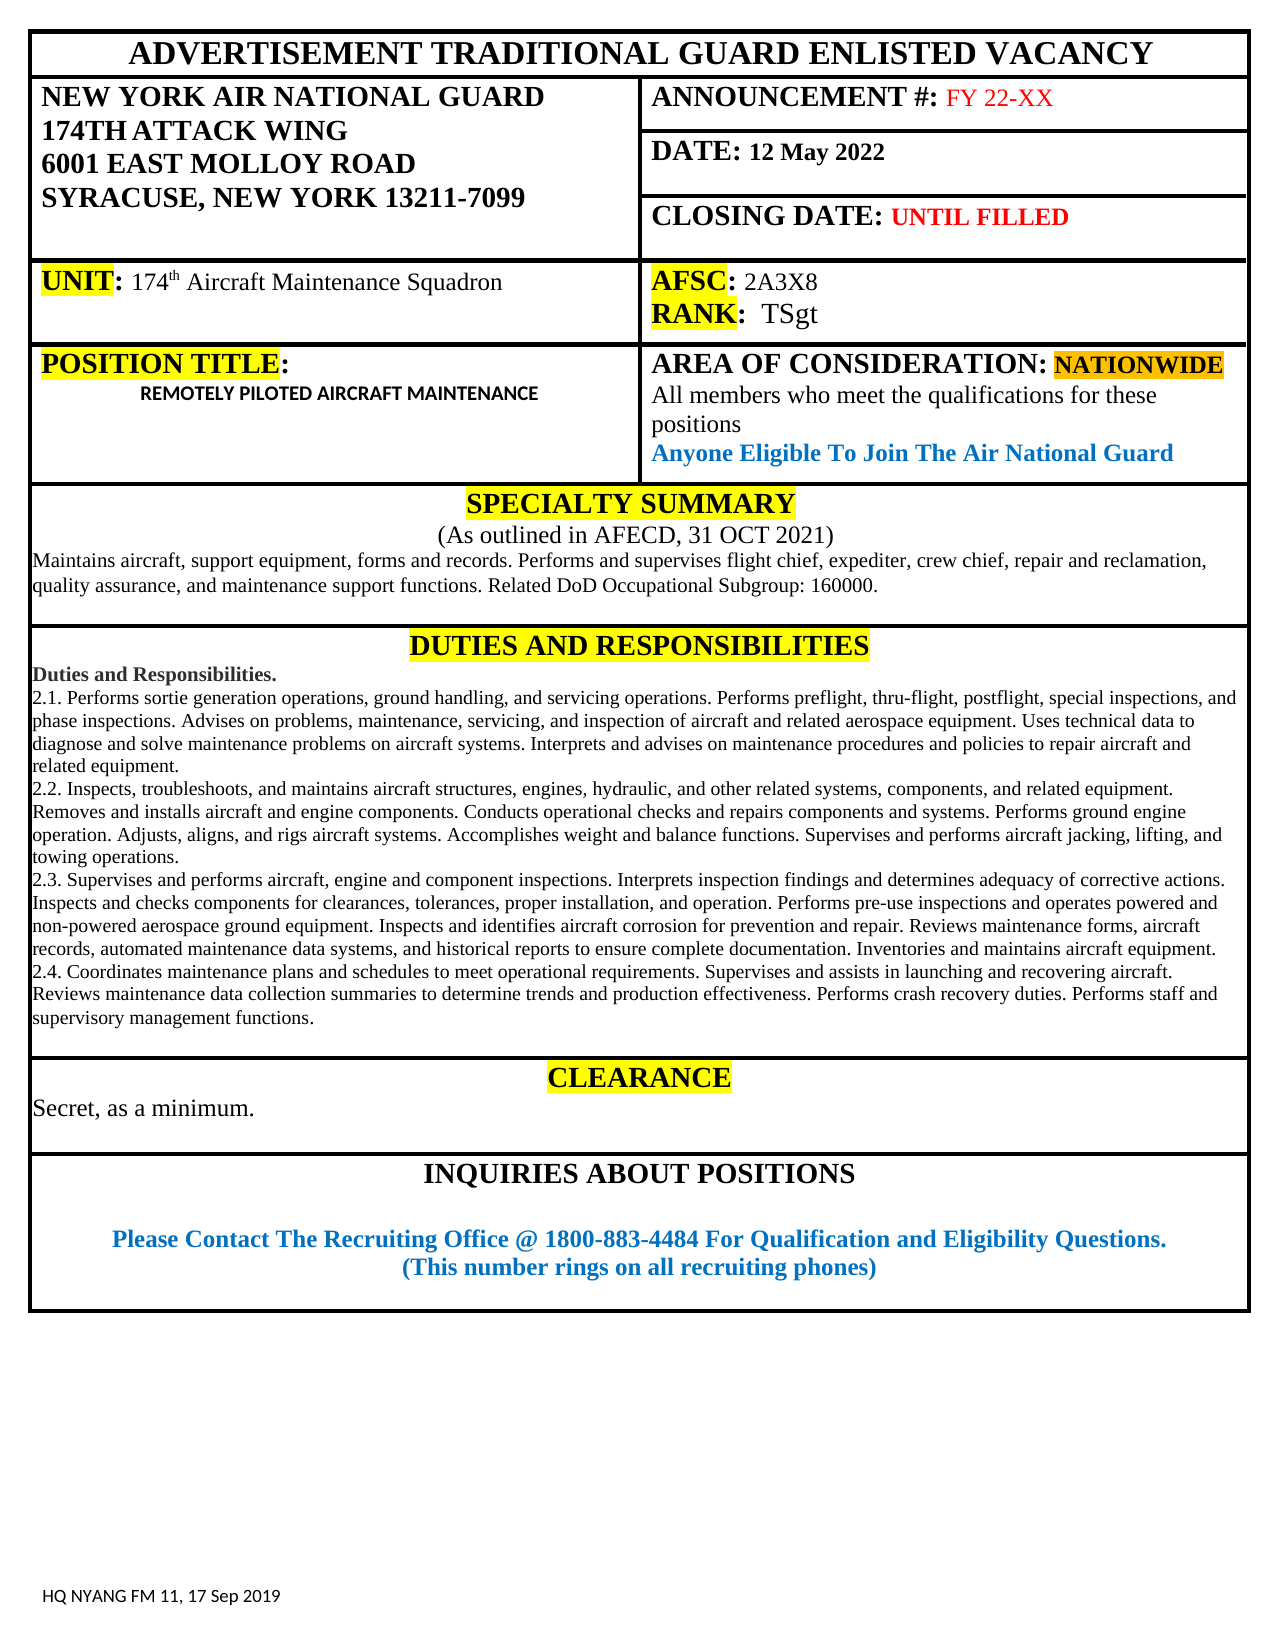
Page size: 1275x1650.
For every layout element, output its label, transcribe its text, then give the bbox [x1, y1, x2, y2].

table_cell AFSC: 2A3X8 RANK: TSgt [642, 258, 1247, 342]
table_cell CLOSING DATE: UNTIL FILLED [642, 194, 1247, 258]
table_cell UNIT: 174th Aircraft Maintenance Squadron [32, 263, 638, 342]
table_header ADVERTISEMENT TRADITIONAL GUARD ENLISTED VACANCY ANNOUNCEMENT [32, 34, 1247, 75]
table_cell INQUIRIES ABOUT POSITIONS Please Contact The Recruiting Office @ 1800-883-4484 For Qualification and Eligibility Questions. (This number rings on all recruiting phones) [32, 1156, 1247, 1309]
table_cell DUTIES AND RESPONSIBILITIES Duties and Responsibilities. 2.1. Performs sortie generation operations, ground handling, and servicing operations. Performs preflight, thru-flight, postflight, special inspections, and phase inspections. Advises on problems, maintenance, servicing, and inspection of aircraft and related aerospace equipment. Uses technical data to diagnose and solve maintenance problems on aircraft systems. Interprets and advises on maintenance procedures and policies to repair aircraft and related equipment. 2.2. Inspects, troubleshoots, and maintains aircraft structures, engines, hydraulic, and other related systems, components, and related equipment. Removes and installs aircraft and engine components. Conducts operational checks and repairs components and systems. Performs ground engine operation. Adjusts, aligns, and rigs aircraft systems. Accomplishes weight and balance functions. Supervises and performs aircraft jacking, lifting, and towing operations. 2.3. Supervises and performs aircraft, engine and component inspections. Interprets inspection findings and determines adequacy of corrective actions. Inspects and checks components for clearances, tolerances, proper installation, and operation. Performs pre-use inspections and operates powered and non-powered aerospace ground equipment. Inspects and identifies aircraft corrosion for prevention and repair. Reviews maintenance forms, aircraft records, automated maintenance data systems, and historical reports to ensure complete documentation. Inventories and maintains aircraft equipment. 2.4. Coordinates maintenance plans and schedules to meet operational requirements. Supervises and assists in launching and recovering aircraft. Reviews maintenance data collection summaries to determine trends and production effectiveness. Performs crash recovery duties. Performs staff and supervisory management functions. [32, 628, 1247, 1056]
table_cell DATE: 12 May 2022 [642, 133, 1247, 193]
table_cell NEW YORK AIR NATIONAL GUARD 174TH ATTACK WING 6001 EAST MOLLOY ROAD SYRACUSE, NEW YORK 13211-7099 [32, 79, 638, 258]
table_cell ANNOUNCEMENT #: FY 22-XX [642, 79, 1247, 129]
table_cell POSITION TITLE: REMOTELY PILOTED AIRCRAFT MAINTENANCE [32, 347, 638, 482]
table_cell AREA OF CONSIDERATION: NATIONWIDE All members who meet the qualifications for these positions Anyone Eligible To Join The Air National Guard [642, 342, 1247, 482]
table_cell CLEARANCE Secret, as a minimum. (SEE REVERSED) [32, 1060, 1247, 1152]
table_cell SPECIALTY SUMMARY (As outlined in AFECD, 31 OCT 2021) Maintains aircraft, support equipment, forms and records. Performs and supervises flight chief, expediter, crew chief, repair and reclamation, quality assurance, and maintenance support functions. Related DoD Occupational Subgroup: 160000. [32, 486, 1247, 624]
